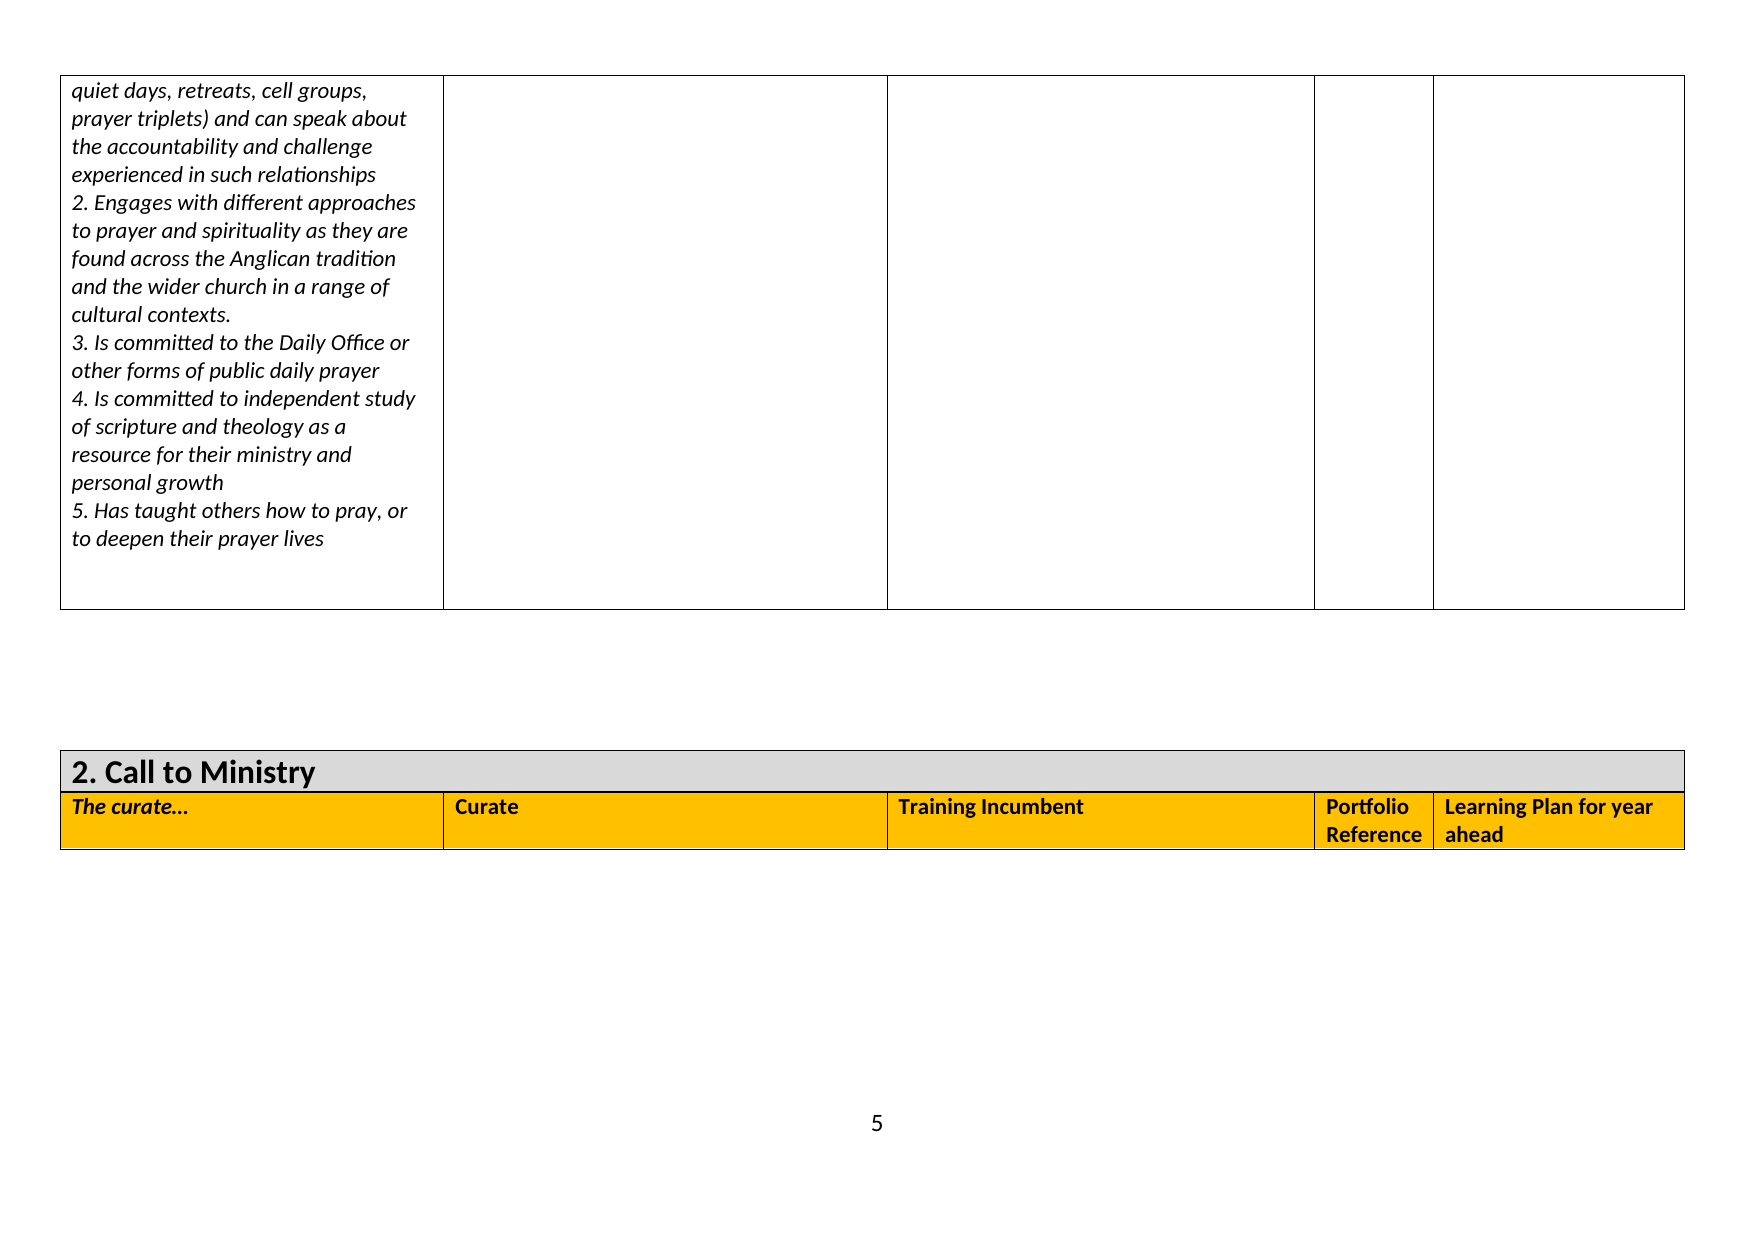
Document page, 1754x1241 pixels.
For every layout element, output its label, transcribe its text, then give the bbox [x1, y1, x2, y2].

table_cell The curate… [61, 793, 443, 848]
table_cell [888, 76, 1314, 608]
table_cell Curate [444, 793, 887, 848]
table_cell [444, 76, 887, 608]
table_header 2. Call to Ministry [61, 751, 1684, 791]
table_cell [1434, 76, 1684, 608]
table_cell Learning Plan for year ahead [1434, 793, 1684, 848]
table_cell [61, 76, 443, 608]
table_cell Training Incumbent [888, 793, 1314, 848]
table_cell [1315, 76, 1433, 608]
table_cell Portfolio Reference [1315, 793, 1433, 848]
